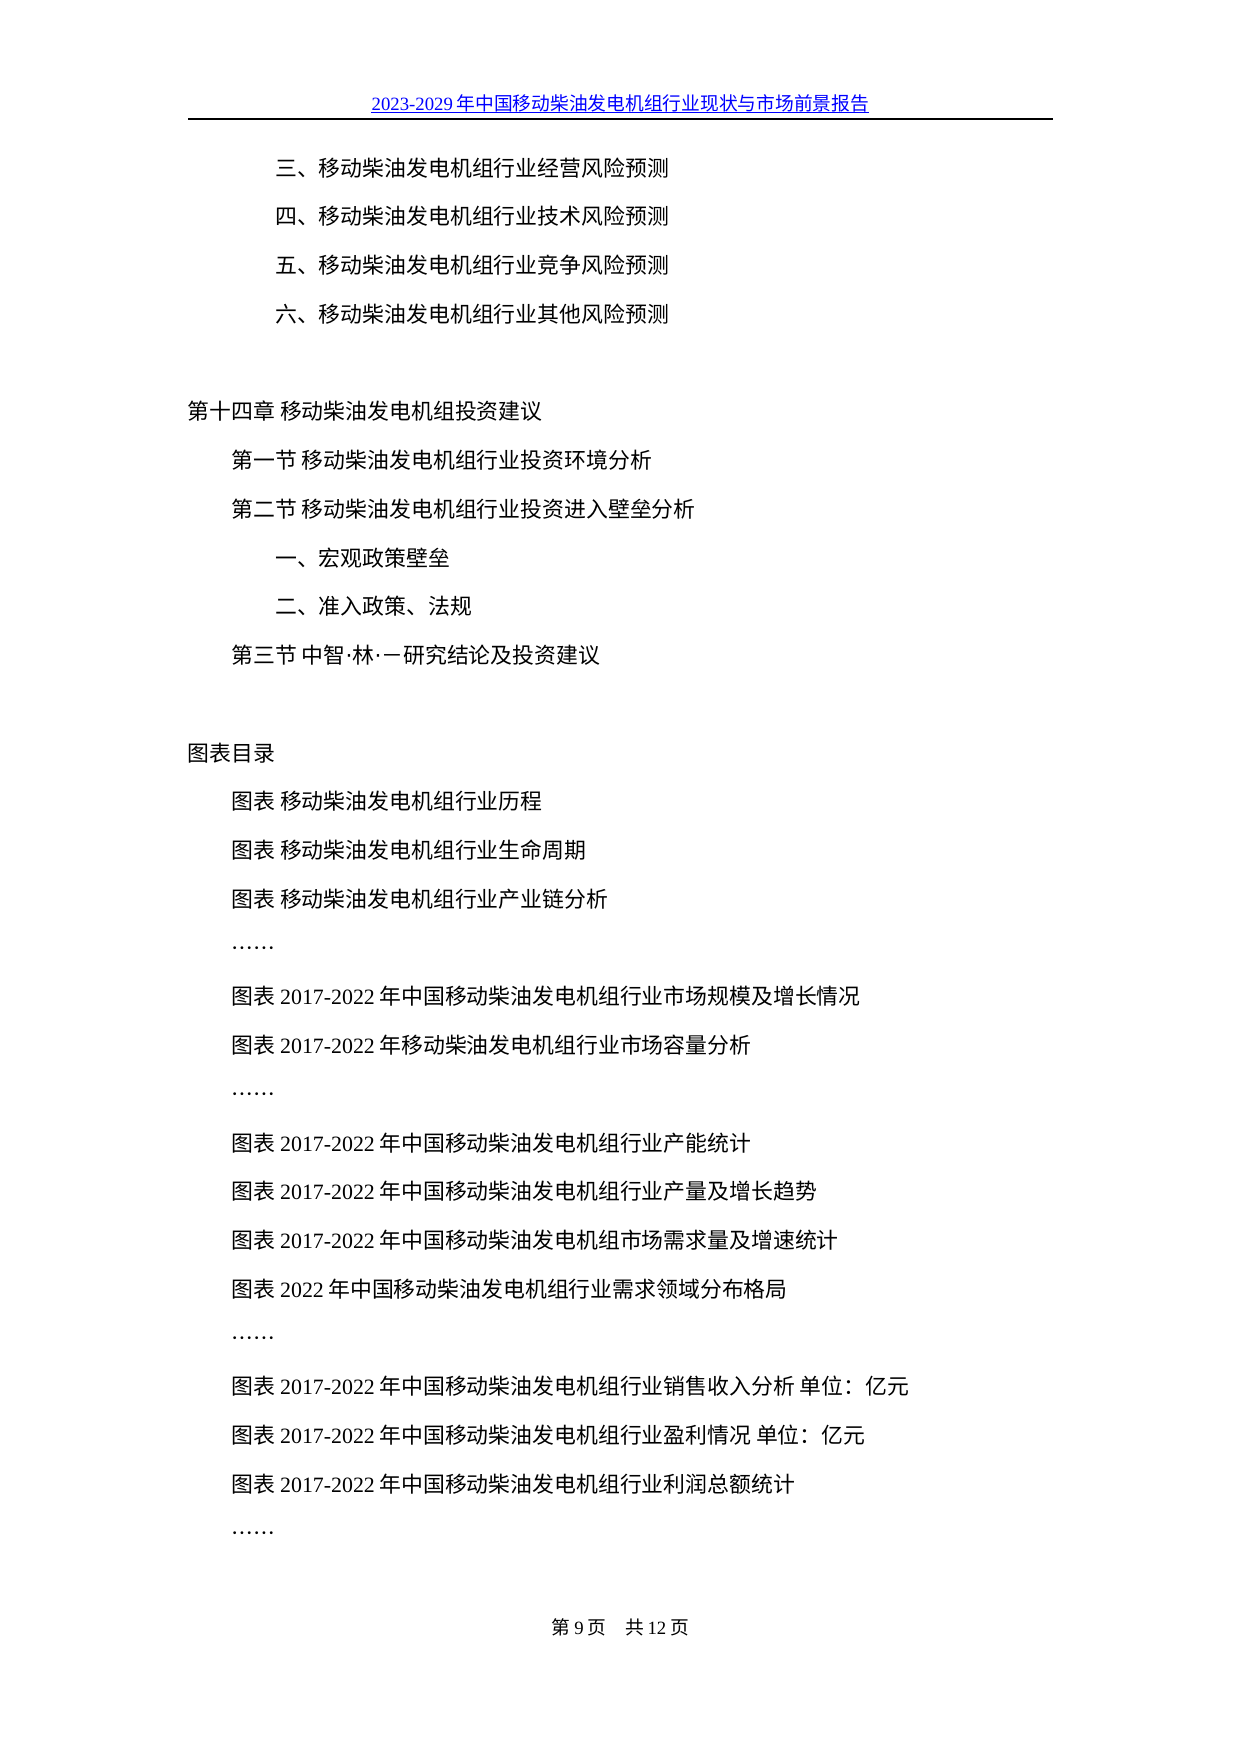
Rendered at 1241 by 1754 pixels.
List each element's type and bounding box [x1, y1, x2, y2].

text [187, 150, 1053, 1548]
